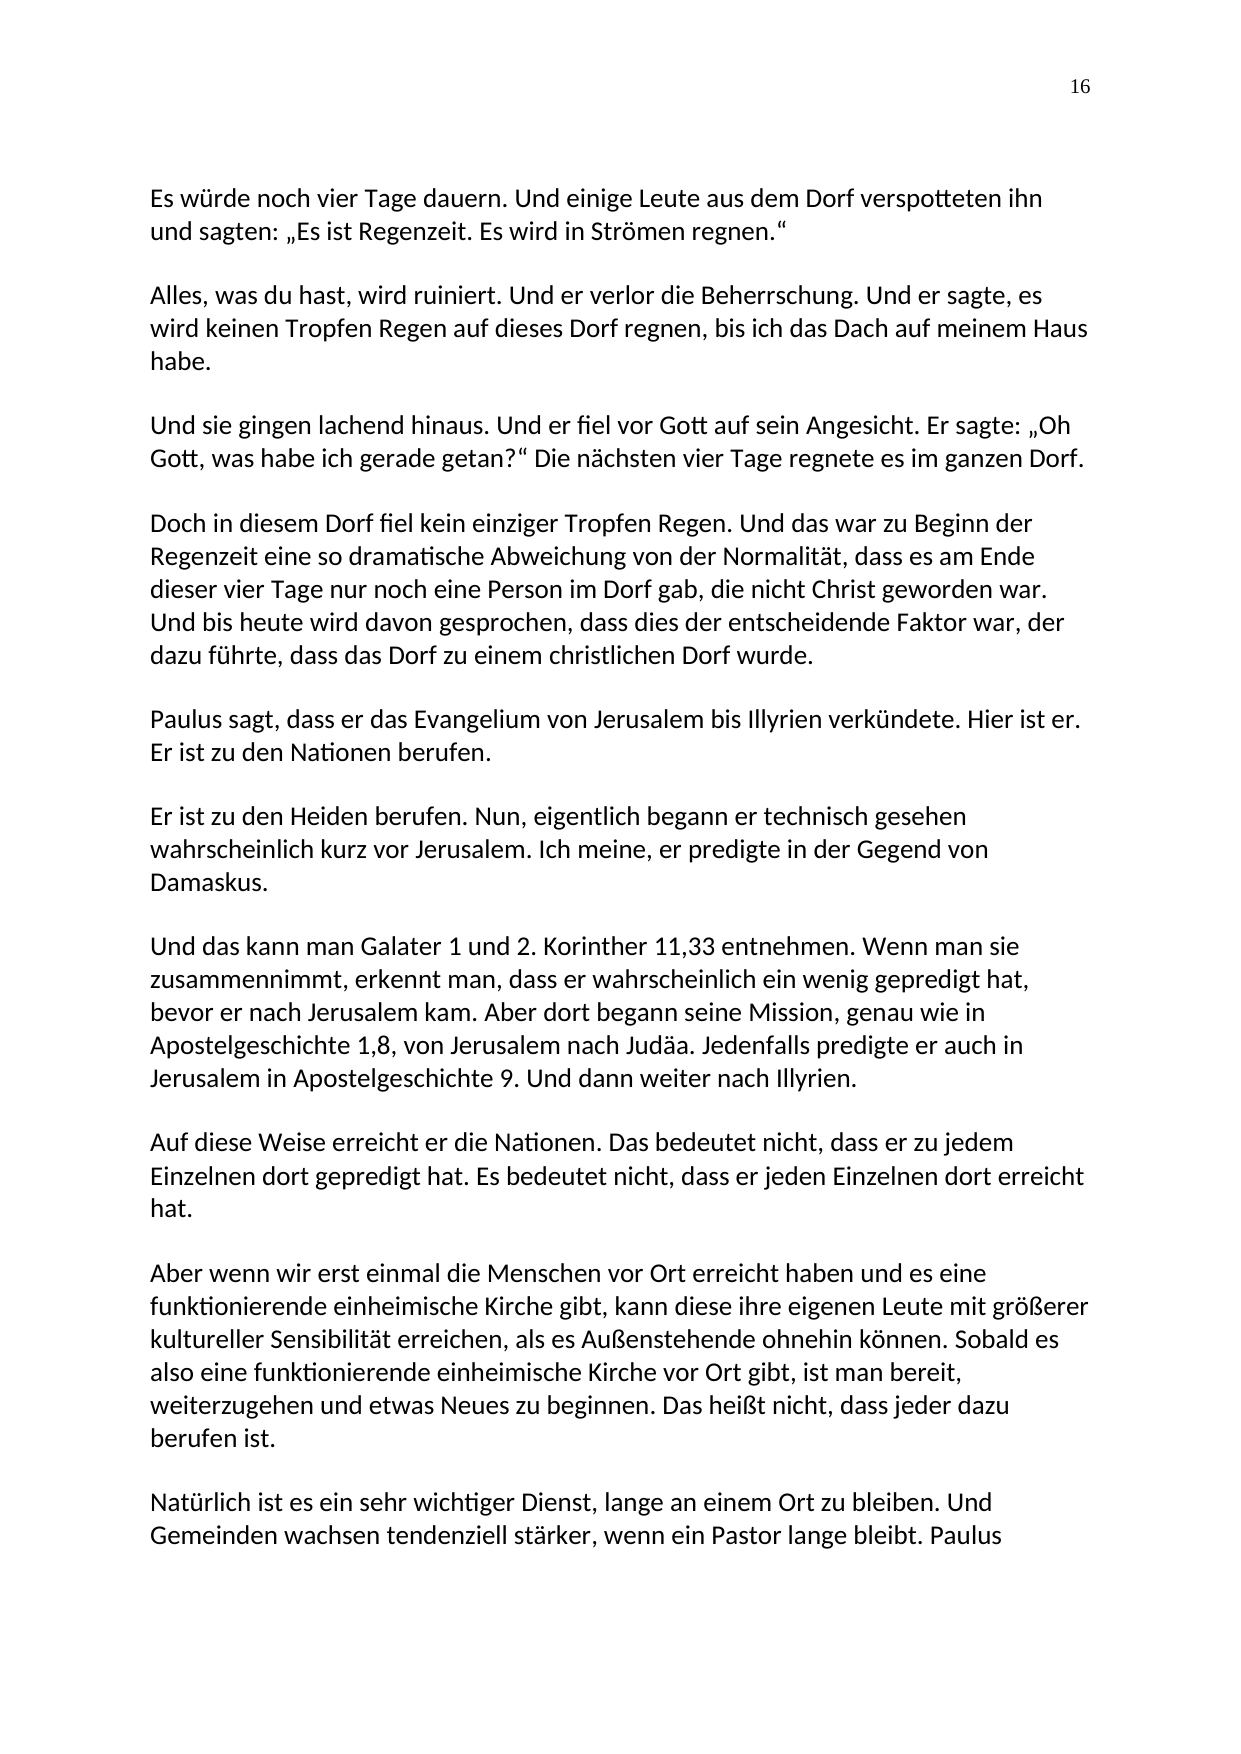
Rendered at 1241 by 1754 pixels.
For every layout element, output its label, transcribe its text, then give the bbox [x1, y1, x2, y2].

text Er ist zu den Heiden berufen. Nun, eigentlich begann er technisch gesehen wahrscheinlich kurz vor Jerusalem. Ich meine, er predigte in der Gegend von Damaskus. [150, 799, 1090, 898]
text Und das kann man Galater 1 und 2. Korinther 11,33 entnehmen. Wenn man sie zusammennimmt, erkennt man, dass er wahrscheinlich ein wenig gepredigt hat, bevor er nach Jerusalem kam. Aber dort begann seine Mission, genau wie in Apostelgeschichte 1,8, von Jerusalem nach Judäa. Jedenfalls predigte er auch in Jerusalem in Apostelgeschichte 9. Und dann weiter nach Illyrien. [150, 929, 1090, 1094]
text Aber wenn wir erst einmal die Menschen vor Ort erreicht haben und es eine funktionierende einheimische Kirche gibt, kann diese ihre eigenen Leute mit größerer kultureller Sensibilität erreichen, als es Außenstehende ohnehin können. Sobald es also eine funktionierende einheimische Kirche vor Ort gibt, ist man bereit, weiterzugehen und etwas Neues zu beginnen. Das heißt nicht, dass jeder dazu berufen ist. [150, 1256, 1090, 1454]
text Und sie gingen lachend hinaus. Und er fiel vor Gott auf sein Angesicht. Er sagte: „Oh Gott, was habe ich gerade getan?“ Die nächsten vier Tage regnete es im ganzen Dorf. [150, 408, 1090, 474]
text Auf diese Weise erreicht er die Nationen. Das bedeutet nicht, dass er zu jedem Einzelnen dort gepredigt hat. Es bedeutet nicht, dass er jeden Einzelnen dort erreicht hat. [150, 1126, 1090, 1225]
text Paulus sagt, dass er das Evangelium von Jerusalem bis Illyrien verkündete. Hier ist er. Er ist zu den Nationen berufen. [150, 702, 1090, 768]
text Alles, was du hast, wird ruiniert. Und er verlor die Beherrschung. Und er sagte, es wird keinen Tropfen Regen auf dieses Dorf regnen, bis ich das Dach auf meinem Haus habe. [150, 278, 1090, 377]
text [150, 1485, 1090, 1551]
text Es würde noch vier Tage dauern. Und einige Leute aus dem Dorf verspotteten ihn und sagten: „Es ist Regenzeit. Es wird in Strömen regnen.“ [150, 181, 1090, 247]
text Doch in diesem Dorf fiel kein einziger Tropfen Regen. Und das war zu Beginn der Regenzeit eine so dramatische Abweichung von der Normalität, dass es am Ende dieser vier Tage nur noch eine Person im Dorf gab, die nicht Christ geworden war. Und bis heute wird davon gesprochen, dass dies der entscheidende Faktor war, der dazu führte, dass das Dorf zu einem christlichen Dorf wurde. [150, 506, 1090, 671]
